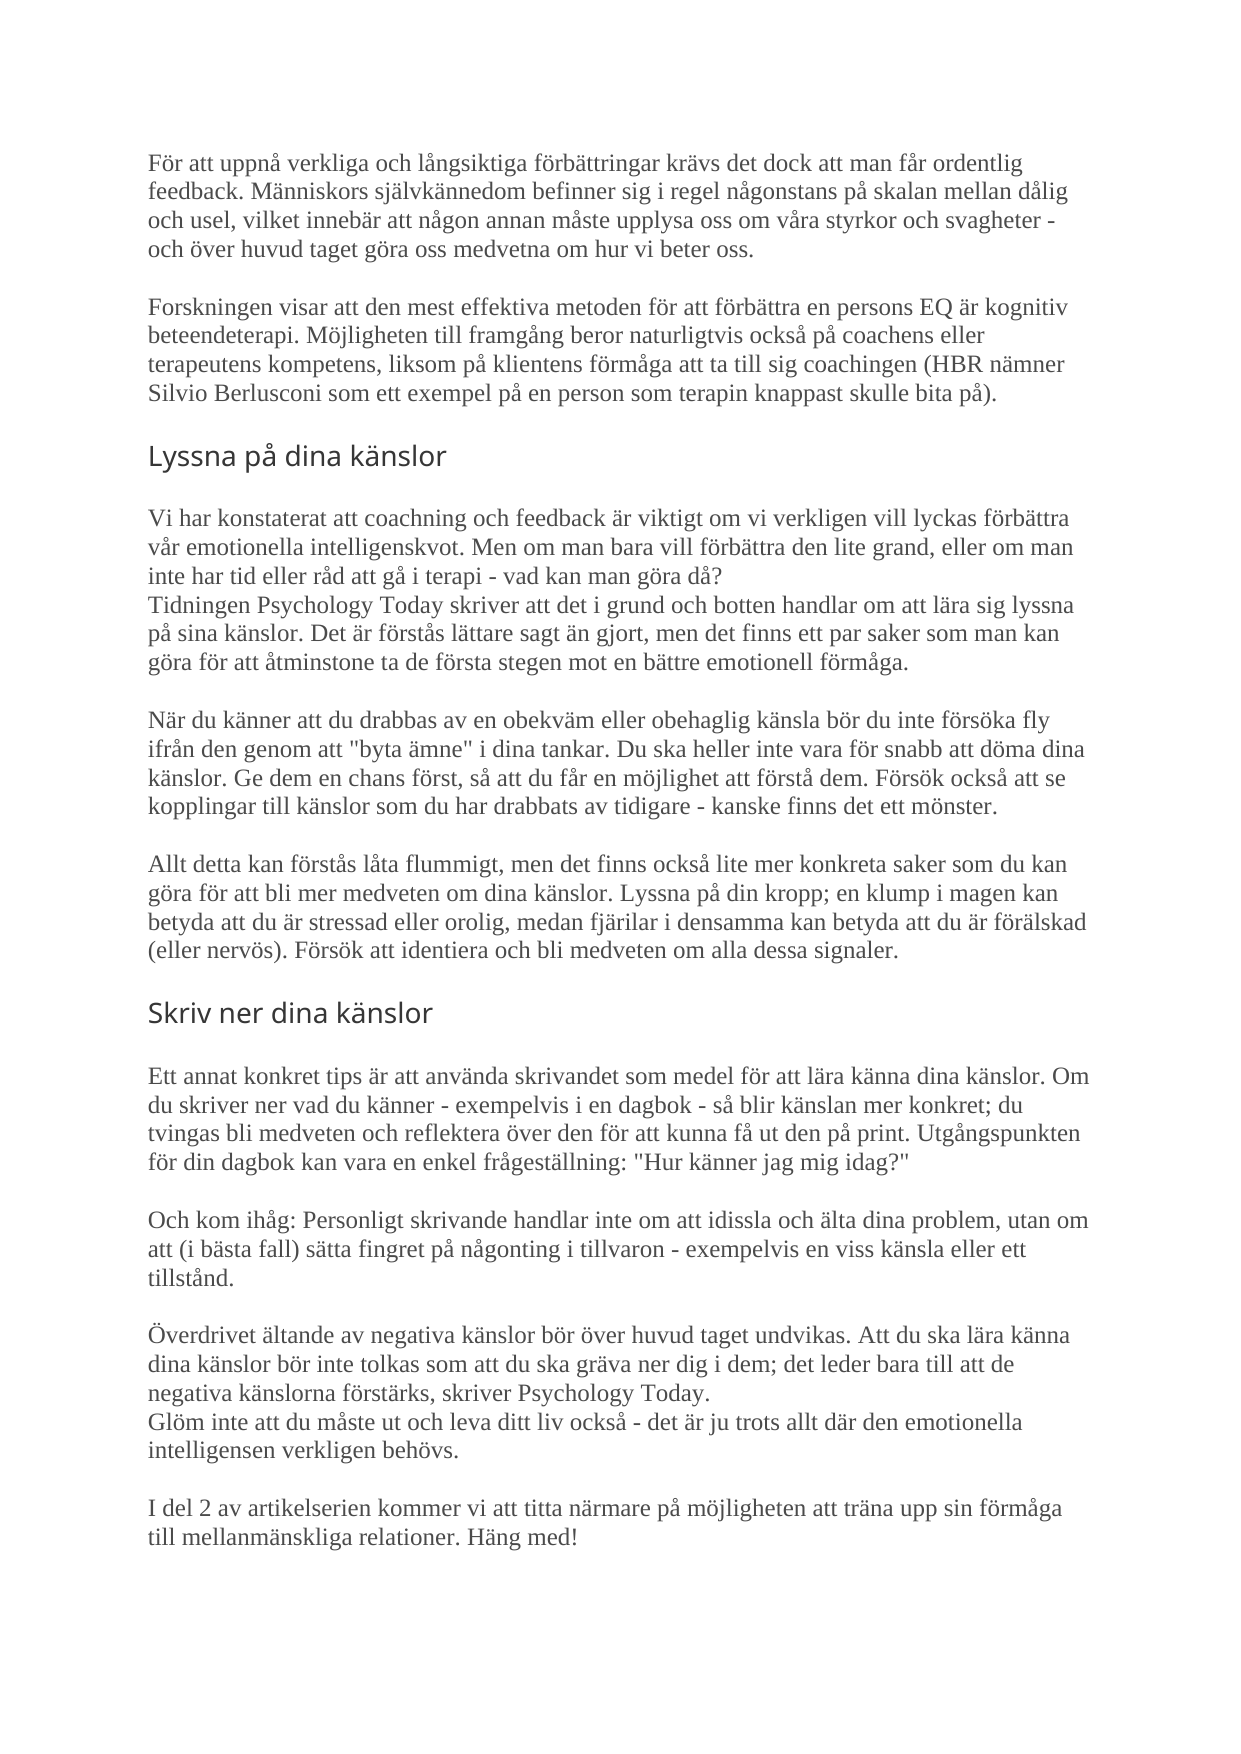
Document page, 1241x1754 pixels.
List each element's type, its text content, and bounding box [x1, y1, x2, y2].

text Överdrivet ältande av negativa känslor bör över huvud taget undvikas. Att du ska lära känna dina känslor bör inte tolkas som att du ska gräva ner dig i dem; det leder bara till att de negativa känslorna förstärks, skriver Psychology Today. Glöm inte att du måste ut och leva ditt liv också - det är ju trots allt där den emotionella intelligensen verkligen behövs. [148, 1321, 1093, 1464]
text Lyssna på dina känslor [148, 436, 1093, 474]
text Och kom ihåg: Personligt skrivande handlar inte om att idissla och älta dina problem, utan om att (i bästa fall) sätta fingret på någonting i tillvaron - exempelvis en viss känsla eller ett tillstånd. [148, 1205, 1093, 1291]
text I del 2 av artikelserien kommer vi att titta närmare på möjligheten att träna upp sin förmåga till mellanmänskliga relationer. Häng med! [148, 1493, 1093, 1551]
text Allt detta kan förstås låta flummigt, men det finns också lite mer konkreta saker som du kan göra för att bli mer medveten om dina känslor. Lyssna på din kropp; en klump i magen kan betyda att du är stressad eller orolig, medan fjärilar i densamma kan betyda att du är förälskad (eller nervös). Försök att identiera och bli medveten om alla dessa signaler. [148, 849, 1093, 964]
text Skriv ner dina känslor [148, 993, 1093, 1032]
text Vi har konstaterat att coachning och feedback är viktigt om vi verkligen vill lyckas förbättra vår emotionella intelligenskvot. Men om man bara vill förbättra den lite grand, eller om man inte har tid eller råd att gå i terapi - vad kan man göra då? Tidningen Psychology Today skriver att det i grund och botten handlar om att lära sig lyssna på sina känslor. Det är förstås lättare sagt än gjort, men det finns ett par saker som man kan göra för att åtminstone ta de första stegen mot en bättre emotionell förmåga. [148, 503, 1093, 676]
text För att uppnå verkliga och långsiktiga förbättringar krävs det dock att man får ordentlig feedback. Människors självkännedom befinner sig i regel någonstans på skalan mellan dålig och usel, vilket innebär att någon annan måste upplysa oss om våra styrkor och svagheter - och över huvud taget göra oss medvetna om hur vi beter oss. [148, 148, 1093, 263]
text Forskningen visar att den mest effektiva metoden för att förbättra en persons EQ är kognitiv beteendeterapi. Möjligheten till framgång beror naturligtvis också på coachens eller terapeutens kompetens, liksom på klientens förmåga att ta till sig coachingen (HBR nämner Silvio Berlusconi som ett exempel på en person som terapin knappast skulle bita på). [148, 292, 1093, 407]
text Ett annat konkret tips är att använda skrivandet som medel för att lära känna dina känslor. Om du skriver ner vad du känner - exempelvis i en dagbok - så blir känslan mer konkret; du tvingas bli medveten och reflektera över den för att kunna få ut den på print. Utgångspunkten för din dagbok kan vara en enkel frågeställning: "Hur känner jag mig idag?" [148, 1061, 1093, 1176]
text När du känner att du drabbas av en obekväm eller obehaglig känsla bör du inte försöka fly ifrån den genom att "byta ämne" i dina tankar. Du ska heller inte vara för snabb att döma dina känslor. Ge dem en chans först, så att du får en möjlighet att förstå dem. Försök också att se kopplingar till känslor som du har drabbats av tidigare - kanske finns det ett mönster. [148, 705, 1093, 820]
